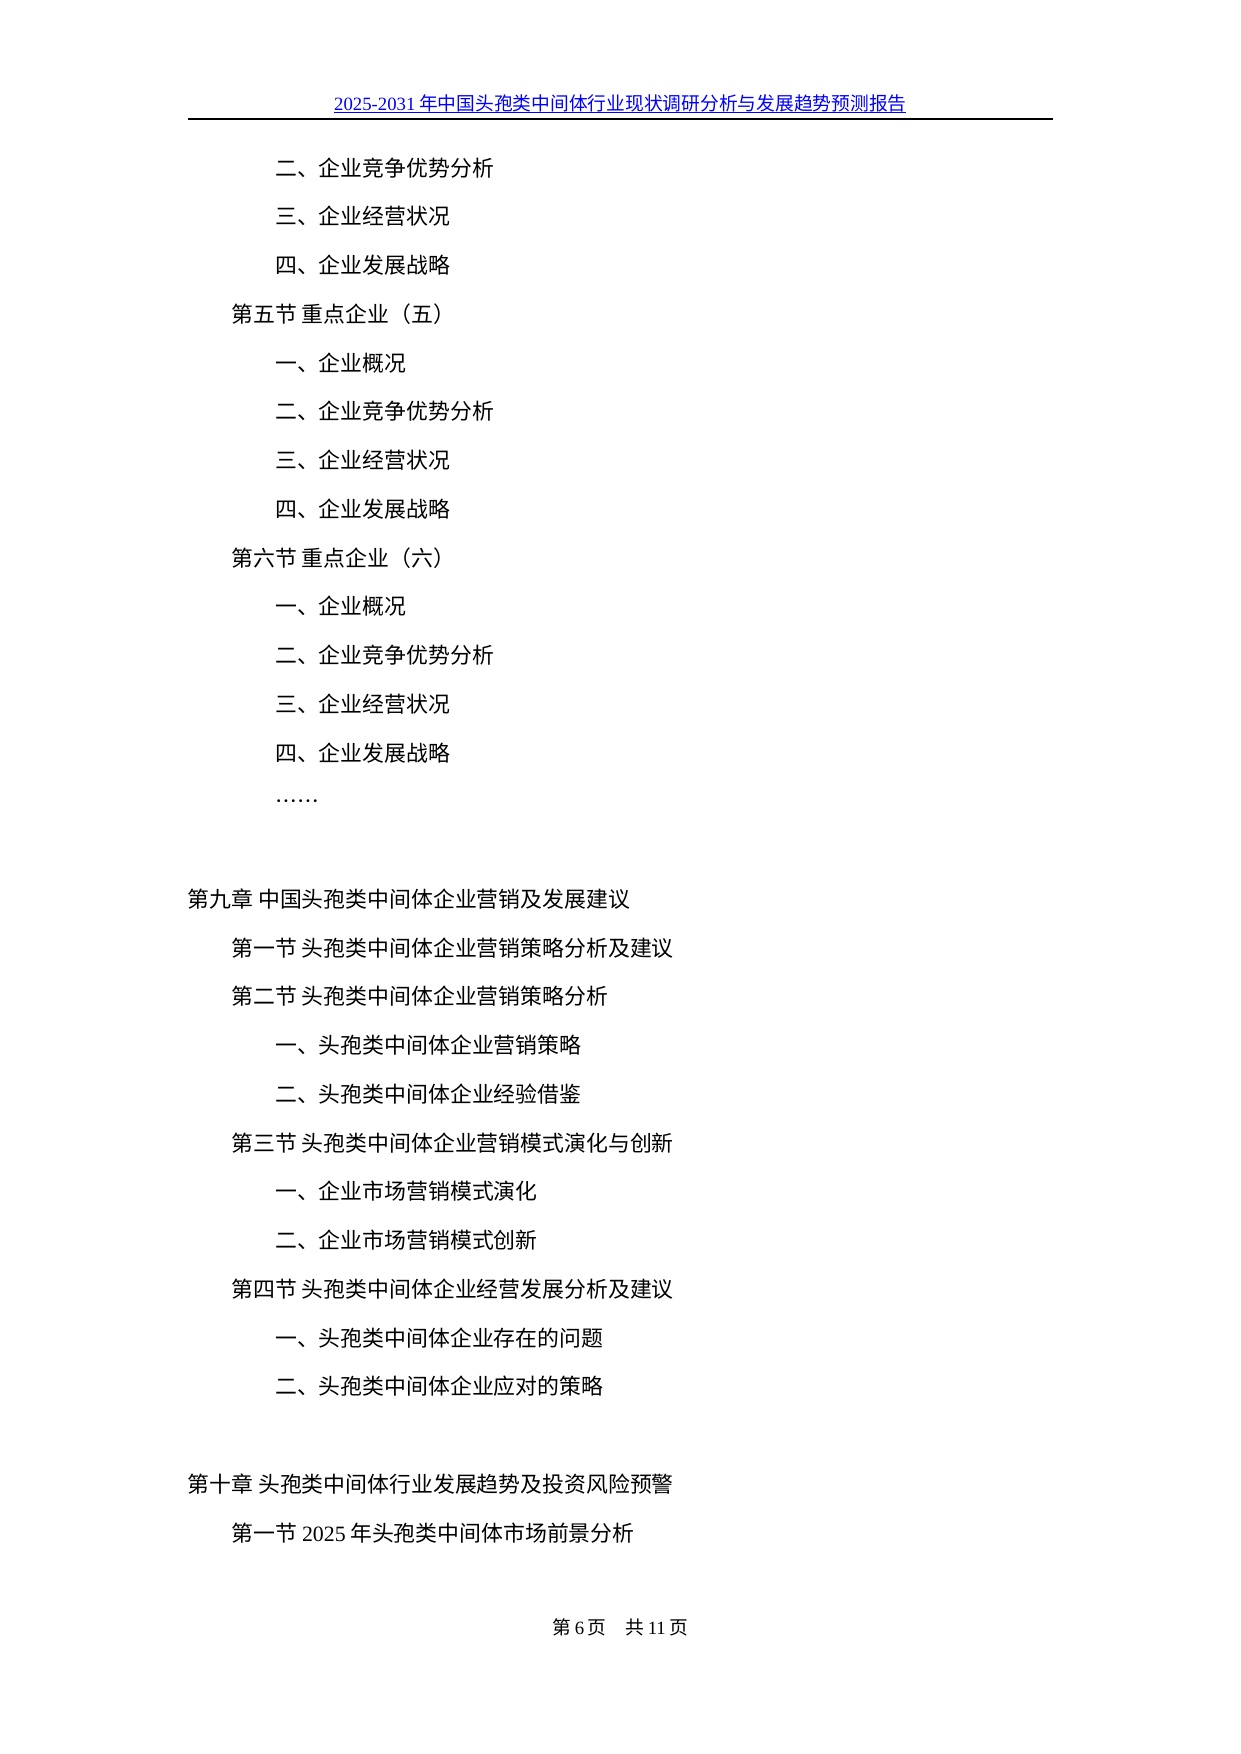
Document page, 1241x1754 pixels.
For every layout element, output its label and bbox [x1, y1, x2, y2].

text [187, 150, 1053, 1548]
